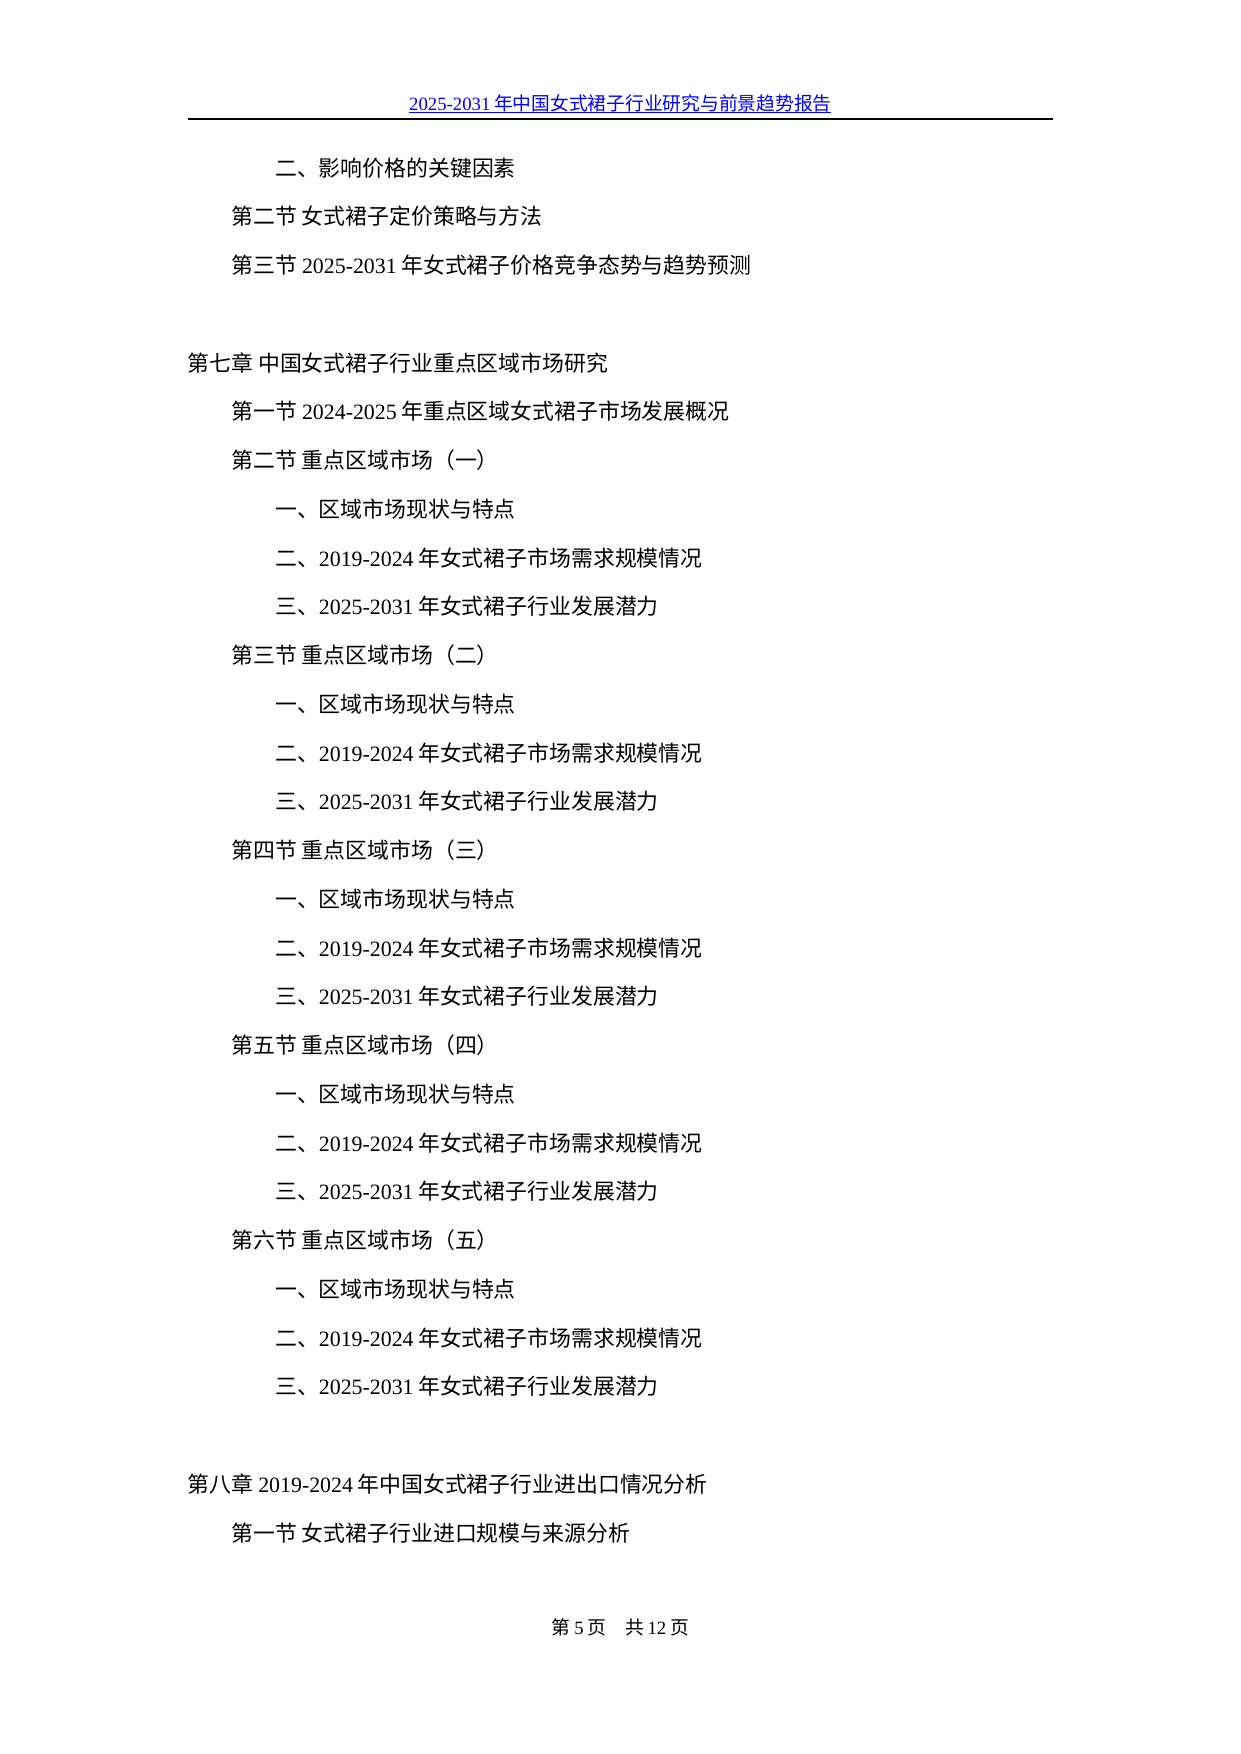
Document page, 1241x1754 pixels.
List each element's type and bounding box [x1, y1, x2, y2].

text [187, 150, 1053, 1548]
